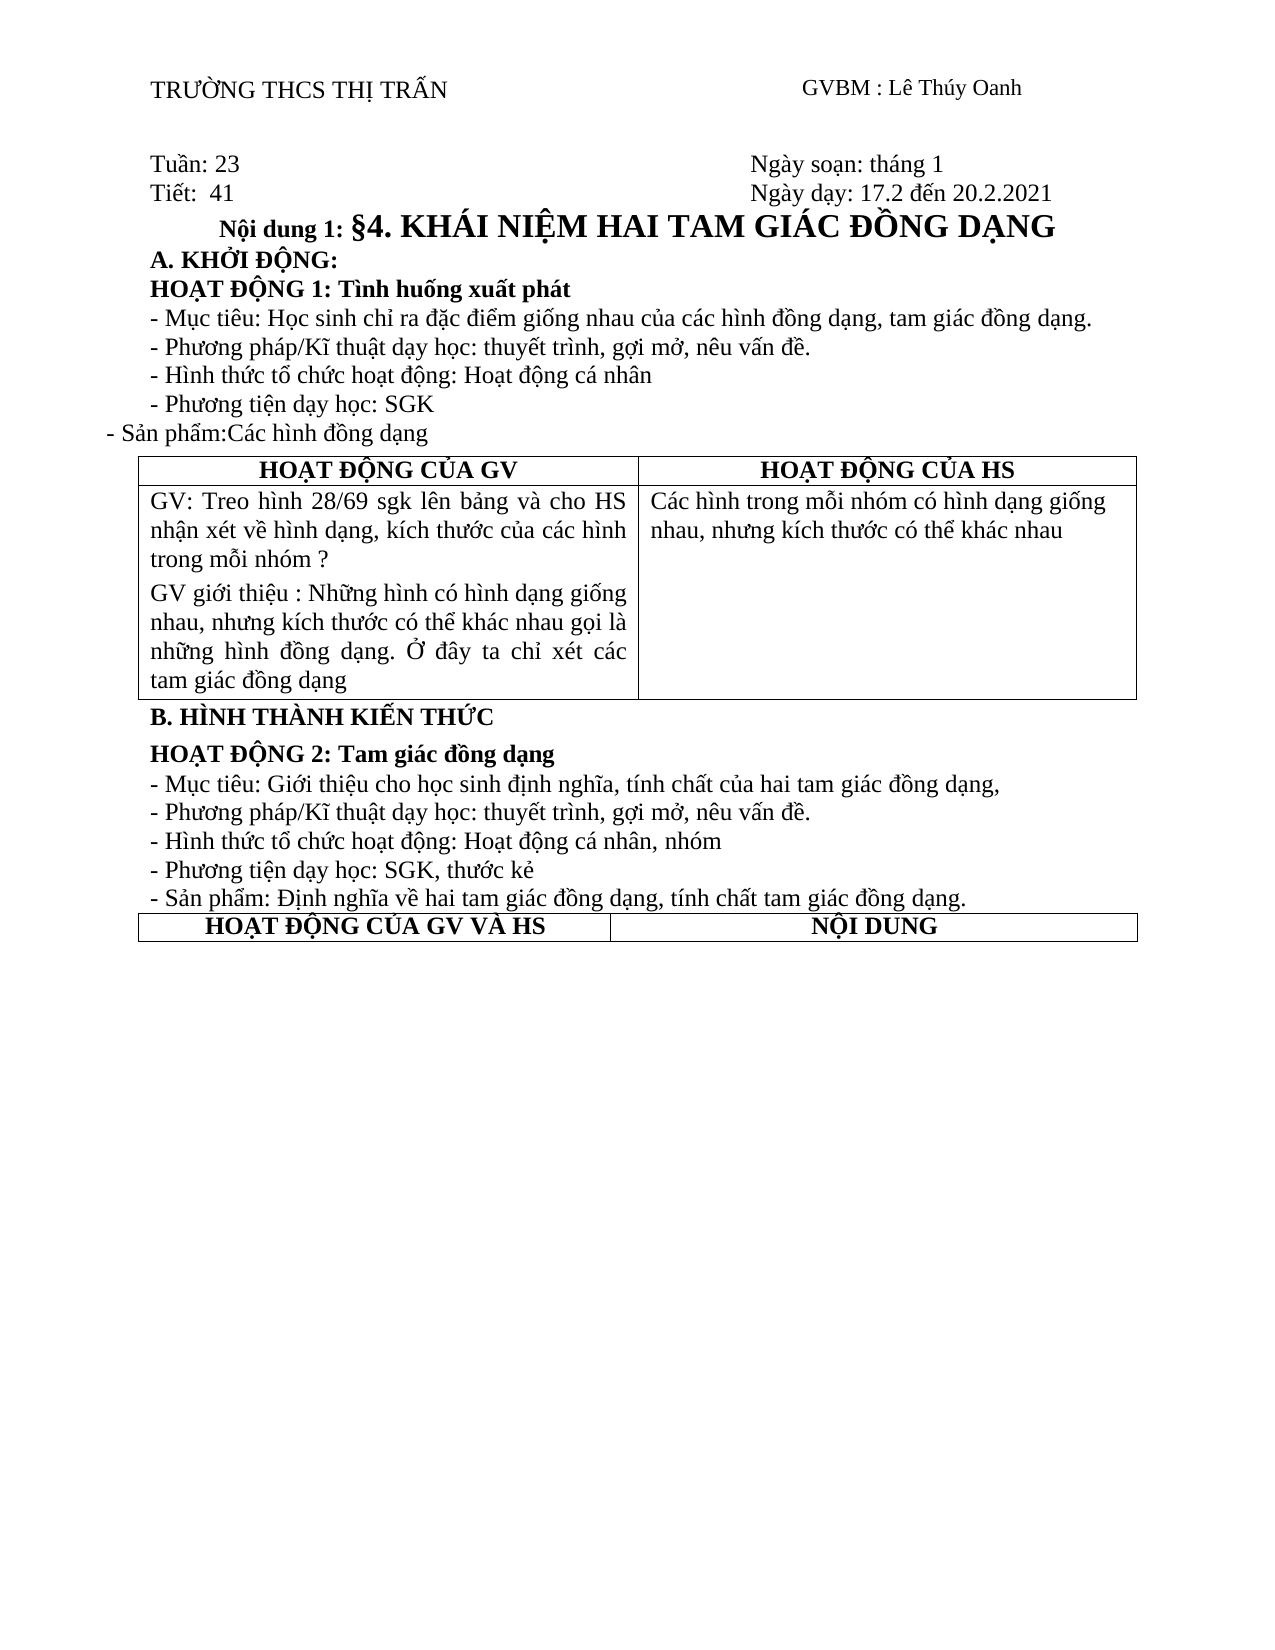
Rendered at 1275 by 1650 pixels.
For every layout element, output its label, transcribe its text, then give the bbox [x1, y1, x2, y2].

list Hình thức tổ chức hoạt động: Hoạt động cá nhân, nhóm [150, 826, 1256, 855]
list Mục tiêu: Giới thiệu cho học sinh định nghĩa, tính chất của hai tam giác đồng dạng, [150, 769, 1256, 797]
list Phương tiện dạy học: SGK, thước kẻ [150, 855, 1256, 884]
subtitle HÌNH THÀNH KIẾN THỨC HOẠT ĐỘNG 2: Tam giác đồng dạng [150, 700, 556, 768]
list Hình thức tổ chức hoạt động: Hoạt động cá nhân [150, 361, 1256, 389]
subtitle KHỞI ĐỘNG: [150, 246, 1256, 274]
list Sản phẩm:Các hình đồng dạng [106, 418, 1256, 447]
text HOẠT ĐỘNG 1: Tình huống xuất phát [150, 274, 1256, 303]
table_header HOẠT ĐỘNG CỦA GV VÀ HS [139, 914, 610, 941]
list Phương pháp/Kĩ thuật dạy học: thuyết trình, gợi mở, nêu vấn đề. [150, 332, 1256, 361]
list Phương pháp/Kĩ thuật dạy học: thuyết trình, gợi mở, nêu vấn đề. [150, 798, 1256, 826]
list Phương tiện dạy học: SGK [150, 389, 1256, 418]
table_header NỘI DUNG [611, 914, 1137, 941]
text Nội dung 1: §4. KHÁI NIỆM HAI TAM GIÁC ĐỒNG DẠNG [219, 207, 1256, 246]
text Tiết: 41 Ngày dạy: 17.2 đến 20.2.2021 [150, 179, 1256, 207]
list Mục tiêu: Học sinh chỉ ra đặc điểm giống nhau của các hình đồng dạng, tam giác đồng dạng. [150, 303, 1256, 332]
text Tuần: 23 Ngày soạn: tháng 1 [150, 150, 1256, 179]
list Sản phẩm: Định nghĩa về hai tam giác đồng dạng, tính chất tam giác đồng dạng. [150, 884, 1256, 912]
